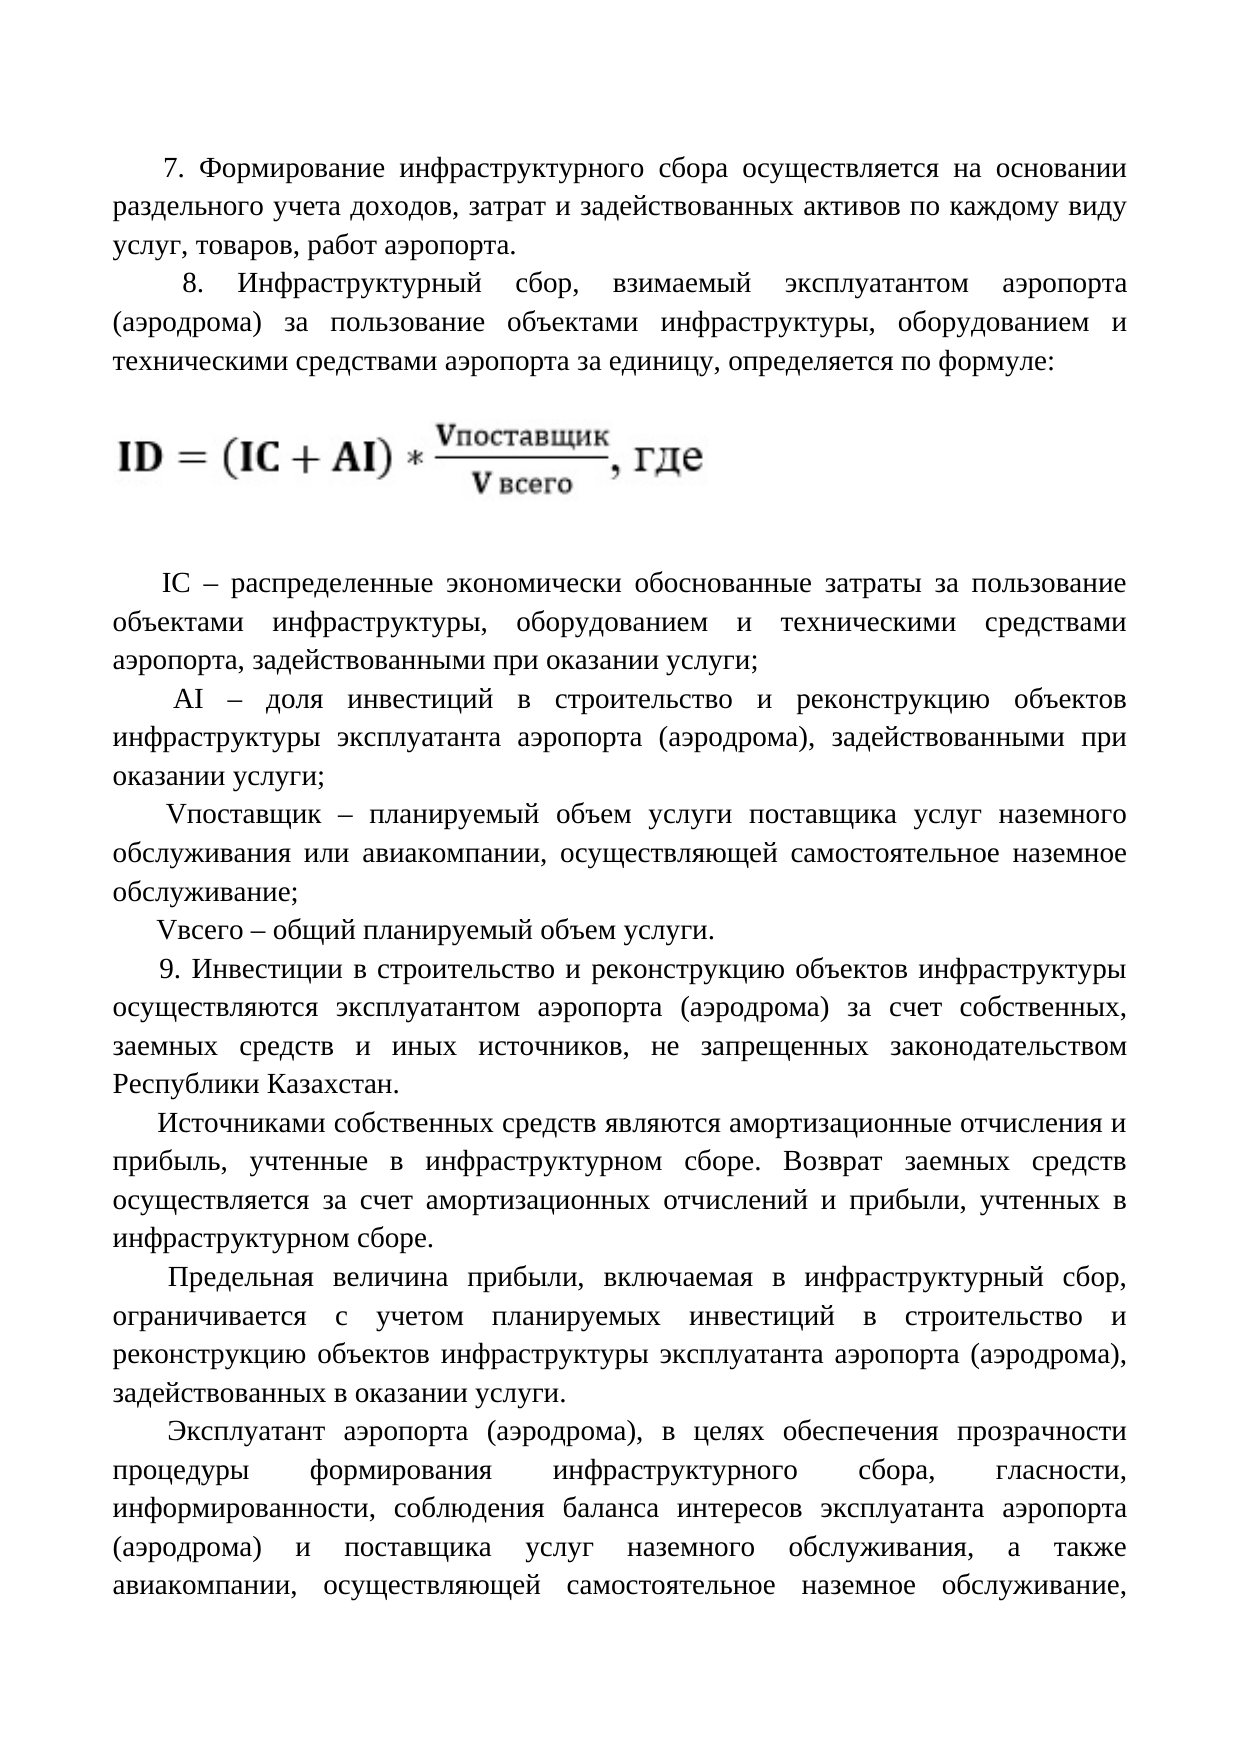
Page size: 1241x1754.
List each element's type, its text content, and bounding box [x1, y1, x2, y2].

text IC – распределенные экономически обоснованные затраты за пользование объектами инфраструктуры, оборудованием и техническими средствами аэропорта, задействованными при оказании услуги; [112, 565, 1128, 676]
text Vвсего – общий планируемый объем услуги. [112, 912, 1128, 946]
text AI – доля инвестиций в строительство и реконструкцию объектов инфраструктуры эксплуатанта аэропорта (аэродрома), задействованными при оказании услуги; [112, 681, 1128, 792]
text 7. Формирование инфраструктурного сбора осуществляется на основании раздельного учета доходов, затрат и задействованных активов по каждому виду услуг, товаров, работ аэропорта. [112, 150, 1128, 261]
picture [112, 419, 709, 501]
text 9. Инвестиции в строительство и реконструкцию объектов инфраструктуры осуществляются эксплуатантом аэропорта (аэродрома) за счет собственных, заемных средств и иных источников, не запрещенных законодательством Республики Казахстан. [112, 951, 1128, 1100]
text 8. Инфраструктурный сбор, взимаемый эксплуатантом аэропорта (аэродрома) за пользование объектами инфраструктуры, оборудованием и техническими средствами аэропорта за единицу, определяется по формуле: [112, 266, 1128, 376]
text Vпоставщик – планируемый объем услуги поставщика услуг наземного обслуживания или авиакомпании, осуществляющей самостоятельное наземное обслуживание; [112, 797, 1128, 907]
